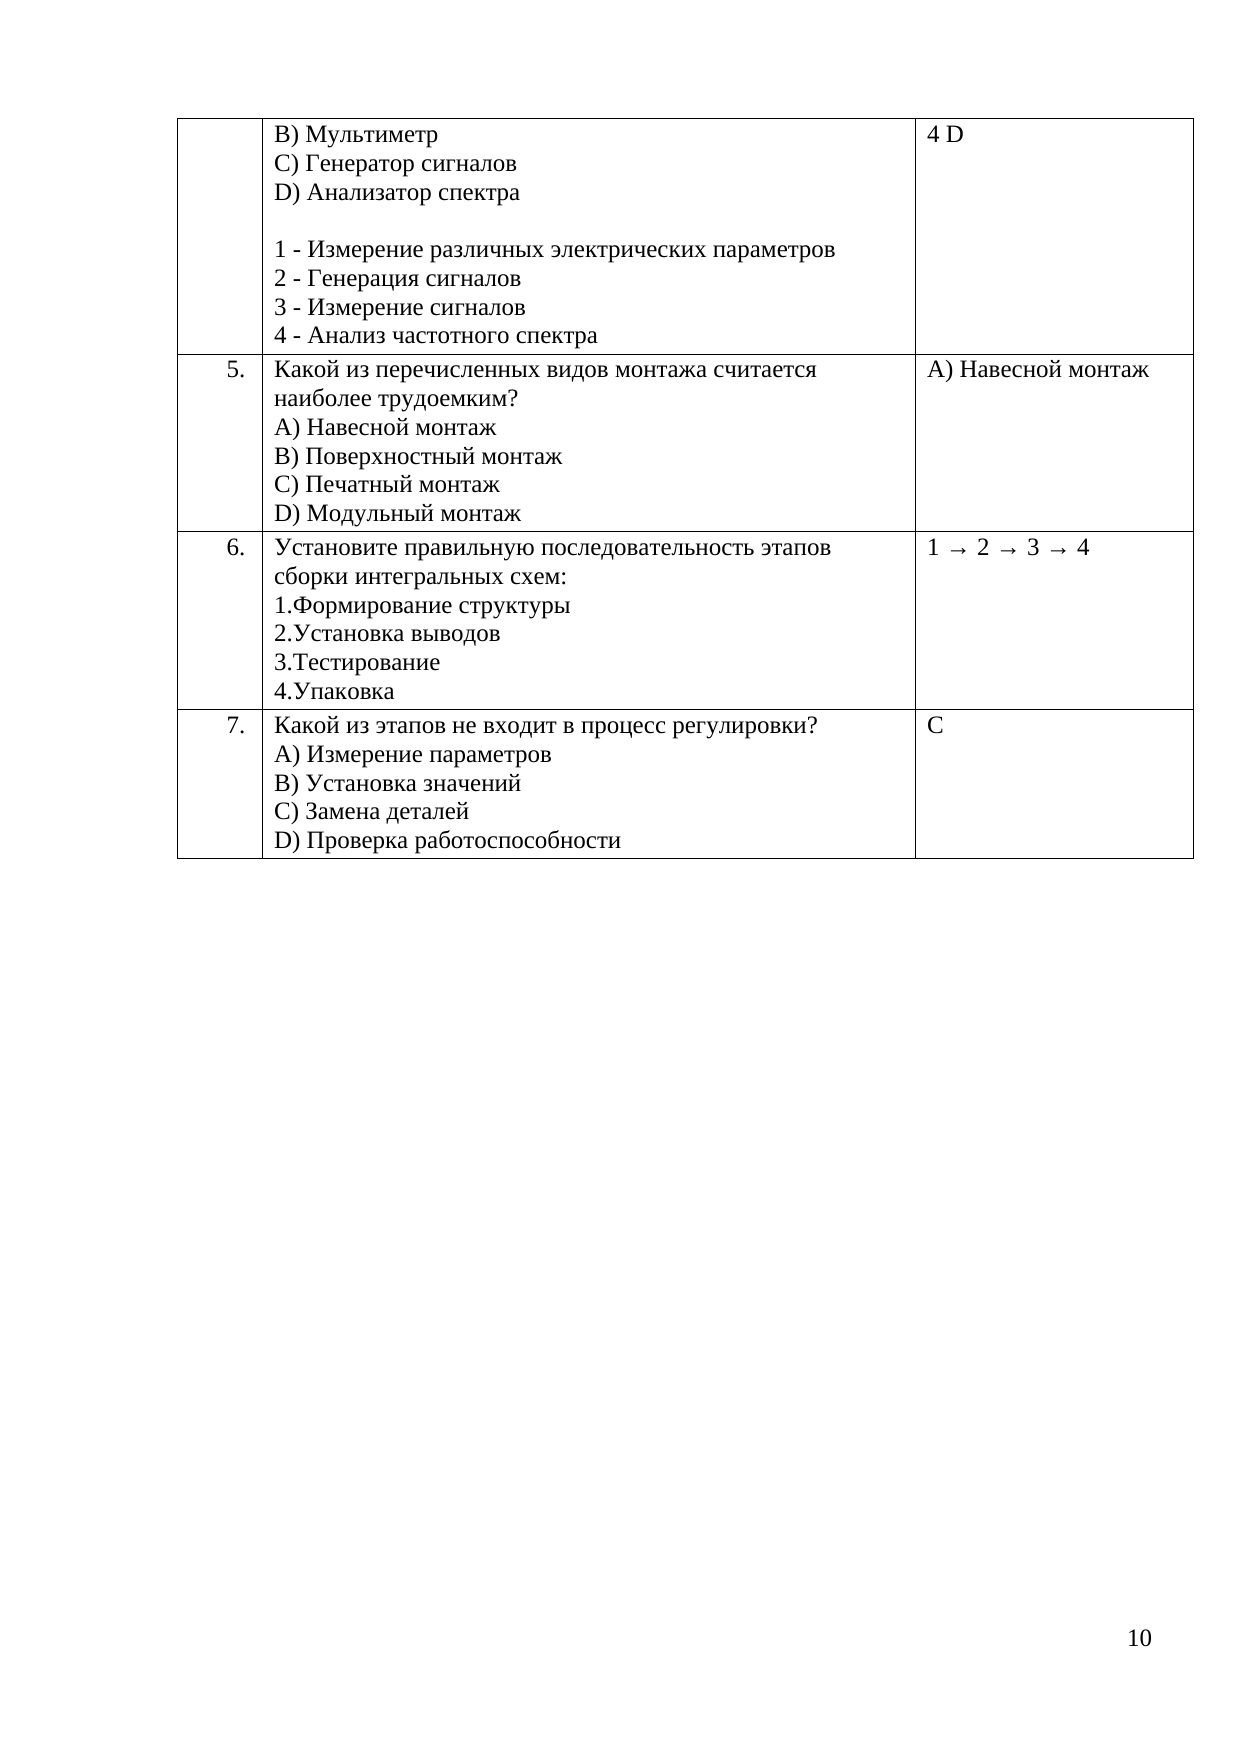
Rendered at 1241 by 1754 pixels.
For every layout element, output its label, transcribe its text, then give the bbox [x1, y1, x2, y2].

table_cell Установите правильную последовательность этапов сборки интегральных схем: 1.Формирование структуры 2.Установка выводов 3.Тестирование 4.Упаковка [263, 532, 915, 709]
table_cell 1 → 2 → 3 → 4 [916, 532, 1193, 709]
table_cell [178, 355, 262, 531]
table_cell [178, 532, 262, 709]
table_cell [178, 710, 262, 858]
table_cell Какой из этапов не входит в процесс регулировки? A) Измерение параметров B) Установка значений C) Замена деталей D) Проверка работоспособности [263, 710, 915, 858]
table_cell Какой из перечисленных видов монтажа считается наиболее трудоемким? A) Навесной монтаж B) Поверхностный монтаж C) Печатный монтаж D) Модульный монтаж [263, 355, 915, 531]
table_cell [178, 119, 262, 353]
table_cell A) Навесной монтаж [916, 355, 1193, 531]
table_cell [263, 119, 915, 353]
table_cell C [916, 710, 1193, 858]
table_cell 1 B 2 C 3 A 4 D [916, 119, 1193, 353]
